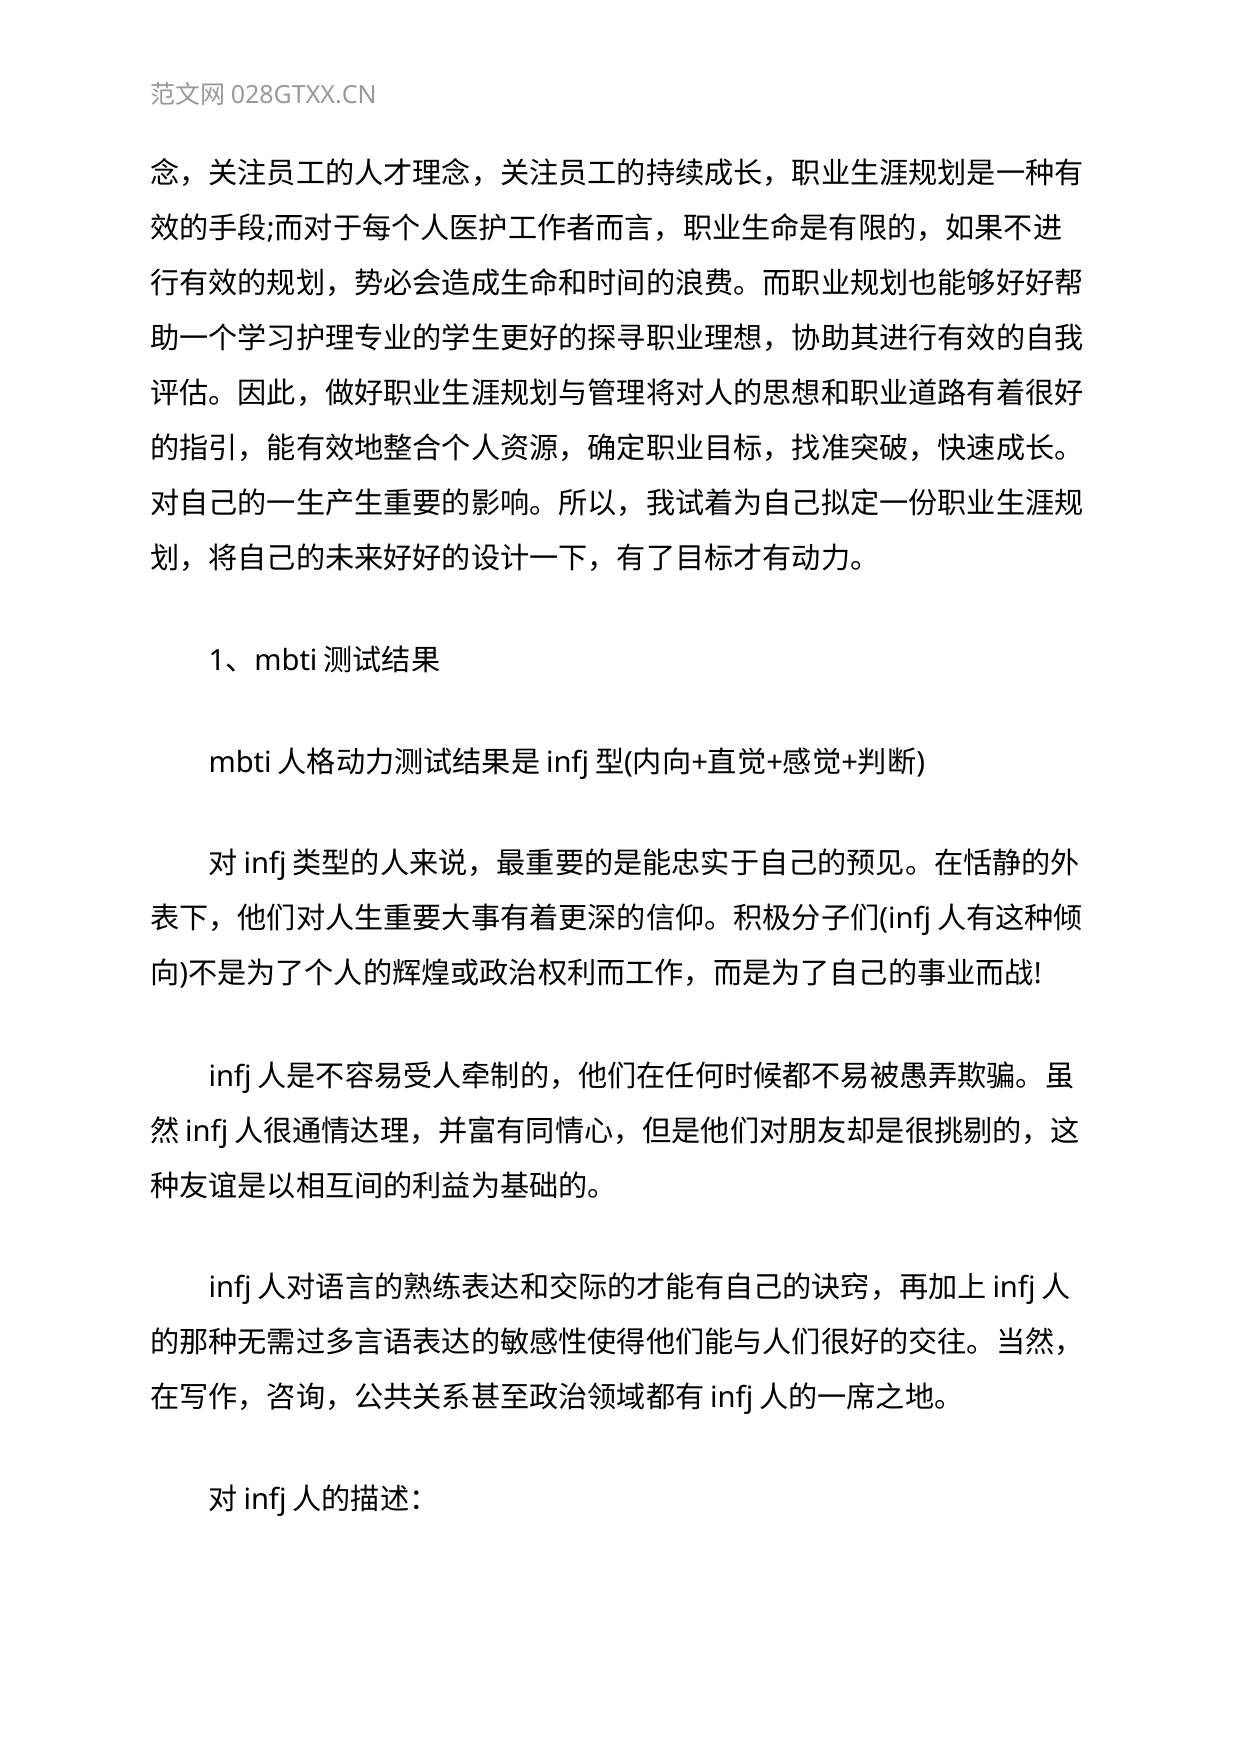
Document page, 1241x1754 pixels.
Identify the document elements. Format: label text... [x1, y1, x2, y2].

text 对infj人的描述： [150, 1476, 1090, 1518]
text 对infj类型的人来说，最重要的是能忠实于自己的预见。在恬静的外表下，他们对人生重要大事有着更深的信仰。积极分子们(infj人有这种倾向)不是为了个人的辉煌或政治权利而工作，而是为了自己的事业而战! [150, 840, 1090, 992]
text infj人是不容易受人牵制的，他们在任何时候都不易被愚弄欺骗。虽然infj人很通情达理，并富有同情心，但是他们对朋友却是很挑剔的，这种友谊是以相互间的利益为基础的。 [150, 1052, 1090, 1204]
text infj人对语言的熟练表达和交际的才能有自己的诀窍，再加上infj人的那种无需过多言语表达的敏感性使得他们能与人们很好的交往。当然，在写作，咨询，公共关系甚至政治领域都有infj人的一席之地。 [150, 1264, 1090, 1416]
text 1、mbti测试结果 [150, 636, 1090, 678]
text mbti人格动力测试结果是infj型(内向+直觉+感觉+判断) [150, 738, 1090, 781]
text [150, 150, 1090, 577]
